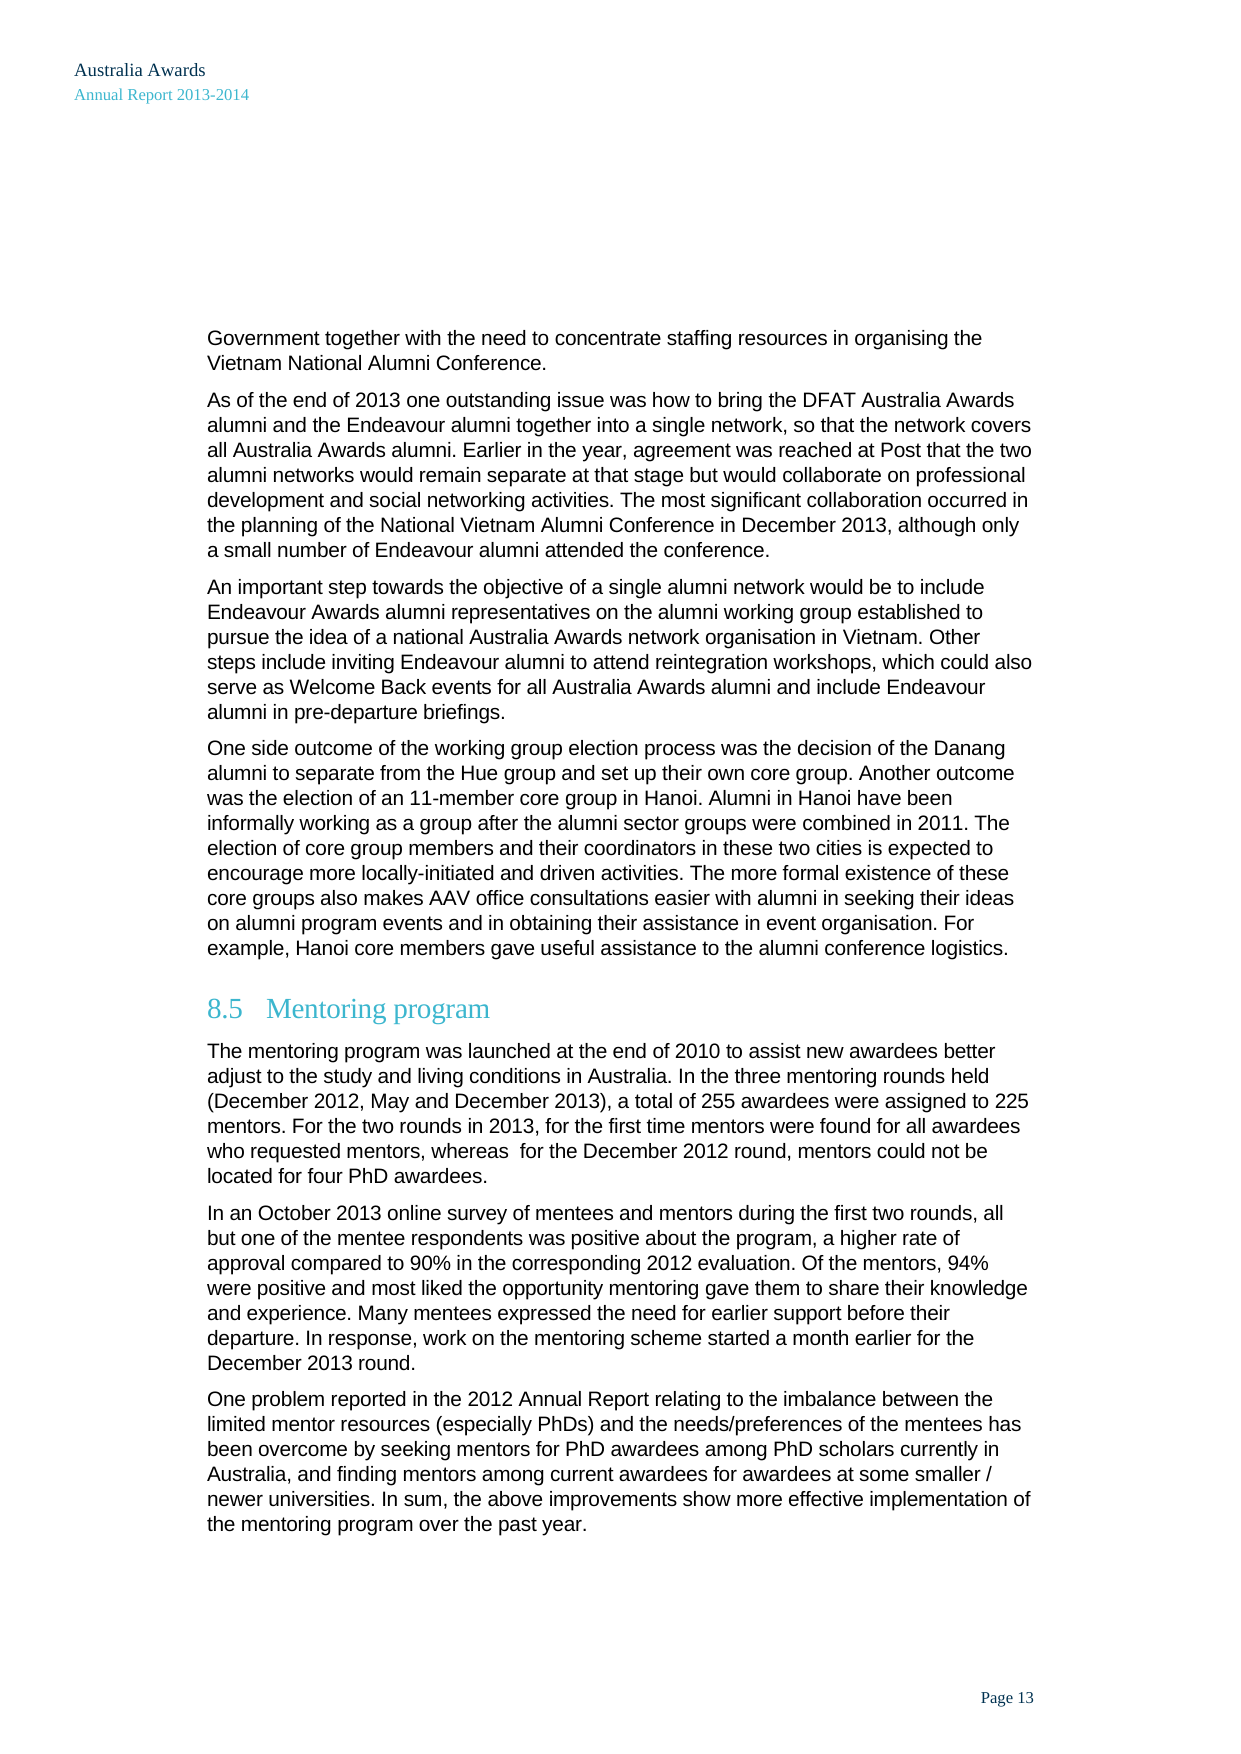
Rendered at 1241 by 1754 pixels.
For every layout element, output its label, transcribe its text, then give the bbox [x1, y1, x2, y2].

text As of the end of 2013 one outstanding issue was how to bring the DFAT Australia Awards alumni and the Endeavour alumni together into a single network, so that the network covers all Australia Awards alumni. Earlier in the year, agreement was reached at Post that the two alumni networks would remain separate at that stage but would collaborate on professional development and social networking activities. The most significant collaboration occurred in the planning of the National Vietnam Alumni Conference in December 2013, although only a small number of Endeavour alumni attended the conference. [207, 387, 1033, 562]
subtitle Mentoring program [207, 991, 1033, 1025]
text An important step towards the objective of a single alumni network would be to include Endeavour Awards alumni representatives on the alumni working group established to pursue the idea of a national Australia Awards network organisation in Vietnam. Other steps include inviting Endeavour alumni to attend reintegration workshops, which could also serve as Welcome Back events for all Australia Awards alumni and include Endeavour alumni in pre-departure briefings. [207, 573, 1033, 723]
text The mentoring program was launched at the end of 2010 to assist new awardees better adjust to the study and living conditions in Australia. In the three mentoring rounds held (December 2012, May and December 2013), a total of 255 awardees were assigned to 225 mentors. For the two rounds in 2013, for the first time mentors were found for all awardees who requested mentors, whereas for the December 2012 round, mentors could not be located for four PhD awardees. [207, 1037, 1033, 1187]
text One side outcome of the working group election process was the decision of the Danang alumni to separate from the Hue group and set up their own core group. Another outcome was the election of an 11-member core group in Hanoi. Alumni in Hanoi have been informally working as a group after the alumni sector groups were combined in 2011. The election of core group members and their coordinators in these two cities is expected to encourage more locally-initiated and driven activities. The more formal existence of these core groups also makes AAV office consultations easier with alumni in seeking their ideas on alumni program events and in obtaining their assistance in event organisation. For example, Hanoi core members gave useful assistance to the alumni conference logistics. [207, 735, 1033, 960]
text In an October 2013 online survey of mentees and mentors during the first two rounds, all but one of the mentee respondents was positive about the program, a higher rate of approval compared to 90% in the corresponding 2012 evaluation. Of the mentors, 94% were positive and most liked the opportunity mentoring gave them to share their knowledge and experience. Many mentees expressed the need for earlier support before their departure. In response, work on the mentoring scheme started a month earlier for the December 2013 round. [207, 1199, 1033, 1374]
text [207, 325, 1033, 375]
text One problem reported in the 2012 Annual Report relating to the imbalance between the limited mentor resources (especially PhDs) and the needs/preferences of the mentees has been overcome by seeking mentors for PhD awardees among PhD scholars currently in Australia, and finding mentors among current awardees for awardees at some smaller / newer universities. In sum, the above improvements show more effective implementation of the mentoring program over the past year. [207, 1386, 1033, 1536]
